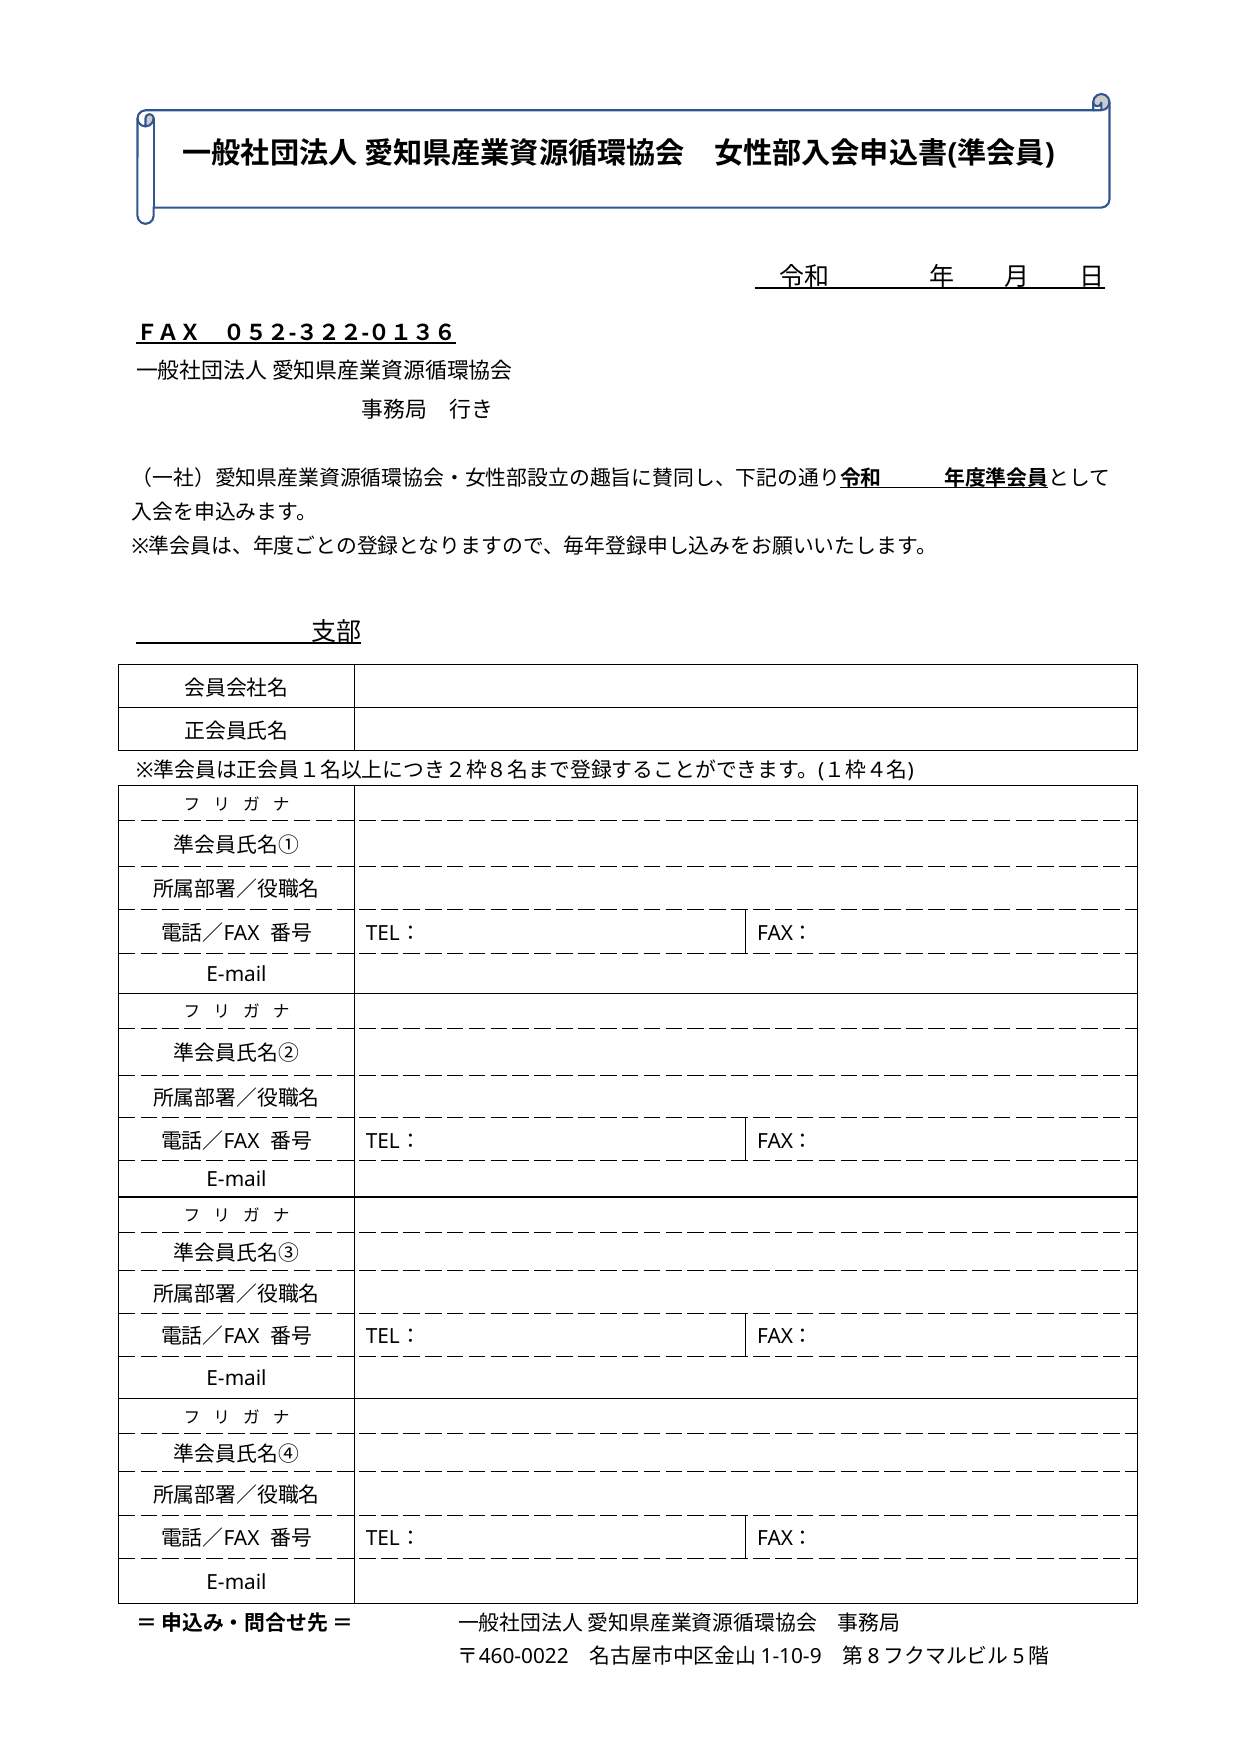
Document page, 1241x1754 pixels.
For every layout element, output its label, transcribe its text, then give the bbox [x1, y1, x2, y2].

table_cell E-mail [119, 1356, 354, 1398]
table_cell TEL： [355, 1117, 745, 1160]
table_cell 所属部署／役職名 [119, 1471, 354, 1514]
table_cell 所属部署／役職名 [119, 866, 354, 908]
table_cell [355, 1356, 1137, 1398]
table_cell [355, 1028, 1137, 1075]
table_cell 準会員氏名③ [119, 1232, 354, 1270]
text ＦＡＸ ０５２-３２２-０１３６ [136, 313, 1104, 348]
table_cell [355, 866, 1137, 908]
table_cell [355, 953, 1137, 992]
table_cell [355, 1232, 1137, 1270]
table_cell E-mail [119, 953, 354, 992]
table_cell 電話／FAX 番号 [119, 1117, 354, 1160]
table_cell E-mail [119, 1558, 354, 1603]
table_cell [355, 1198, 1137, 1232]
table_cell [355, 1471, 1137, 1514]
table_cell フリガナ [119, 994, 354, 1027]
table_cell TEL： [355, 1515, 745, 1558]
table_cell FAX： [746, 1515, 1137, 1558]
table_cell [355, 1399, 1137, 1433]
table_cell 所属部署／役職名 [119, 1075, 354, 1117]
text （一社）愛知県産業資源循環協会・女性部設立の趣旨に賛同し、下記の通り令和 年度準会員として [131, 459, 1125, 493]
table_cell FAX： [746, 1117, 1137, 1160]
table_cell フリガナ [119, 1399, 354, 1433]
text 入会を申込みます。 [131, 493, 1125, 527]
table_cell [355, 1270, 1137, 1313]
text 事務局 行き [136, 391, 1104, 425]
table_cell 所属部署／役職名 [119, 1270, 354, 1313]
table_cell 正会員氏名 [119, 708, 354, 750]
table_cell TEL： [355, 909, 745, 953]
text ※準会員は正会員１名以上につき２枠８名まで登録することができます。(１枠４名) [136, 751, 1104, 785]
table_cell FAX： [746, 1313, 1137, 1356]
table_cell 準会員氏名② [119, 1028, 354, 1075]
table_header [355, 786, 1137, 820]
table_cell [355, 708, 1137, 750]
table_cell [355, 1075, 1137, 1117]
text 支部 [136, 595, 1104, 663]
text 〒460-0022 名古屋市中区金山1-10-9 第8フクマルビル5階 [136, 1638, 1104, 1672]
table_cell 電話／FAX 番号 [119, 1313, 354, 1356]
text 一般社団法人 愛知県産業資源循環協会 [136, 352, 1104, 386]
table_cell [355, 994, 1137, 1027]
table_cell [355, 1160, 1137, 1196]
table_cell [355, 820, 1137, 866]
table_cell 電話／FAX 番号 [119, 1515, 354, 1558]
text ＝ 申込み・問合せ先 ＝ 一般社団法人 愛知県産業資源循環協会 事務局 [136, 1604, 1104, 1638]
table_cell 準会員氏名④ [119, 1433, 354, 1471]
table_header 会員会社名 [119, 665, 354, 707]
table_cell TEL： [355, 1313, 745, 1356]
table_header [355, 665, 1137, 707]
text 令和 年 月 日 [136, 240, 1104, 308]
table_cell [355, 1433, 1137, 1471]
table_cell フリガナ [119, 1198, 354, 1232]
table_cell [355, 1558, 1137, 1603]
text ※準会員は、年度ごとの登録となりますので、毎年登録申し込みをお願いいたします。 [131, 527, 1125, 561]
table_cell E-mail [119, 1160, 354, 1196]
table_cell 電話／FAX 番号 [119, 909, 354, 953]
table_header フリガナ [119, 786, 354, 820]
table_cell FAX： [746, 909, 1137, 953]
table_cell 準会員氏名① [119, 820, 354, 866]
